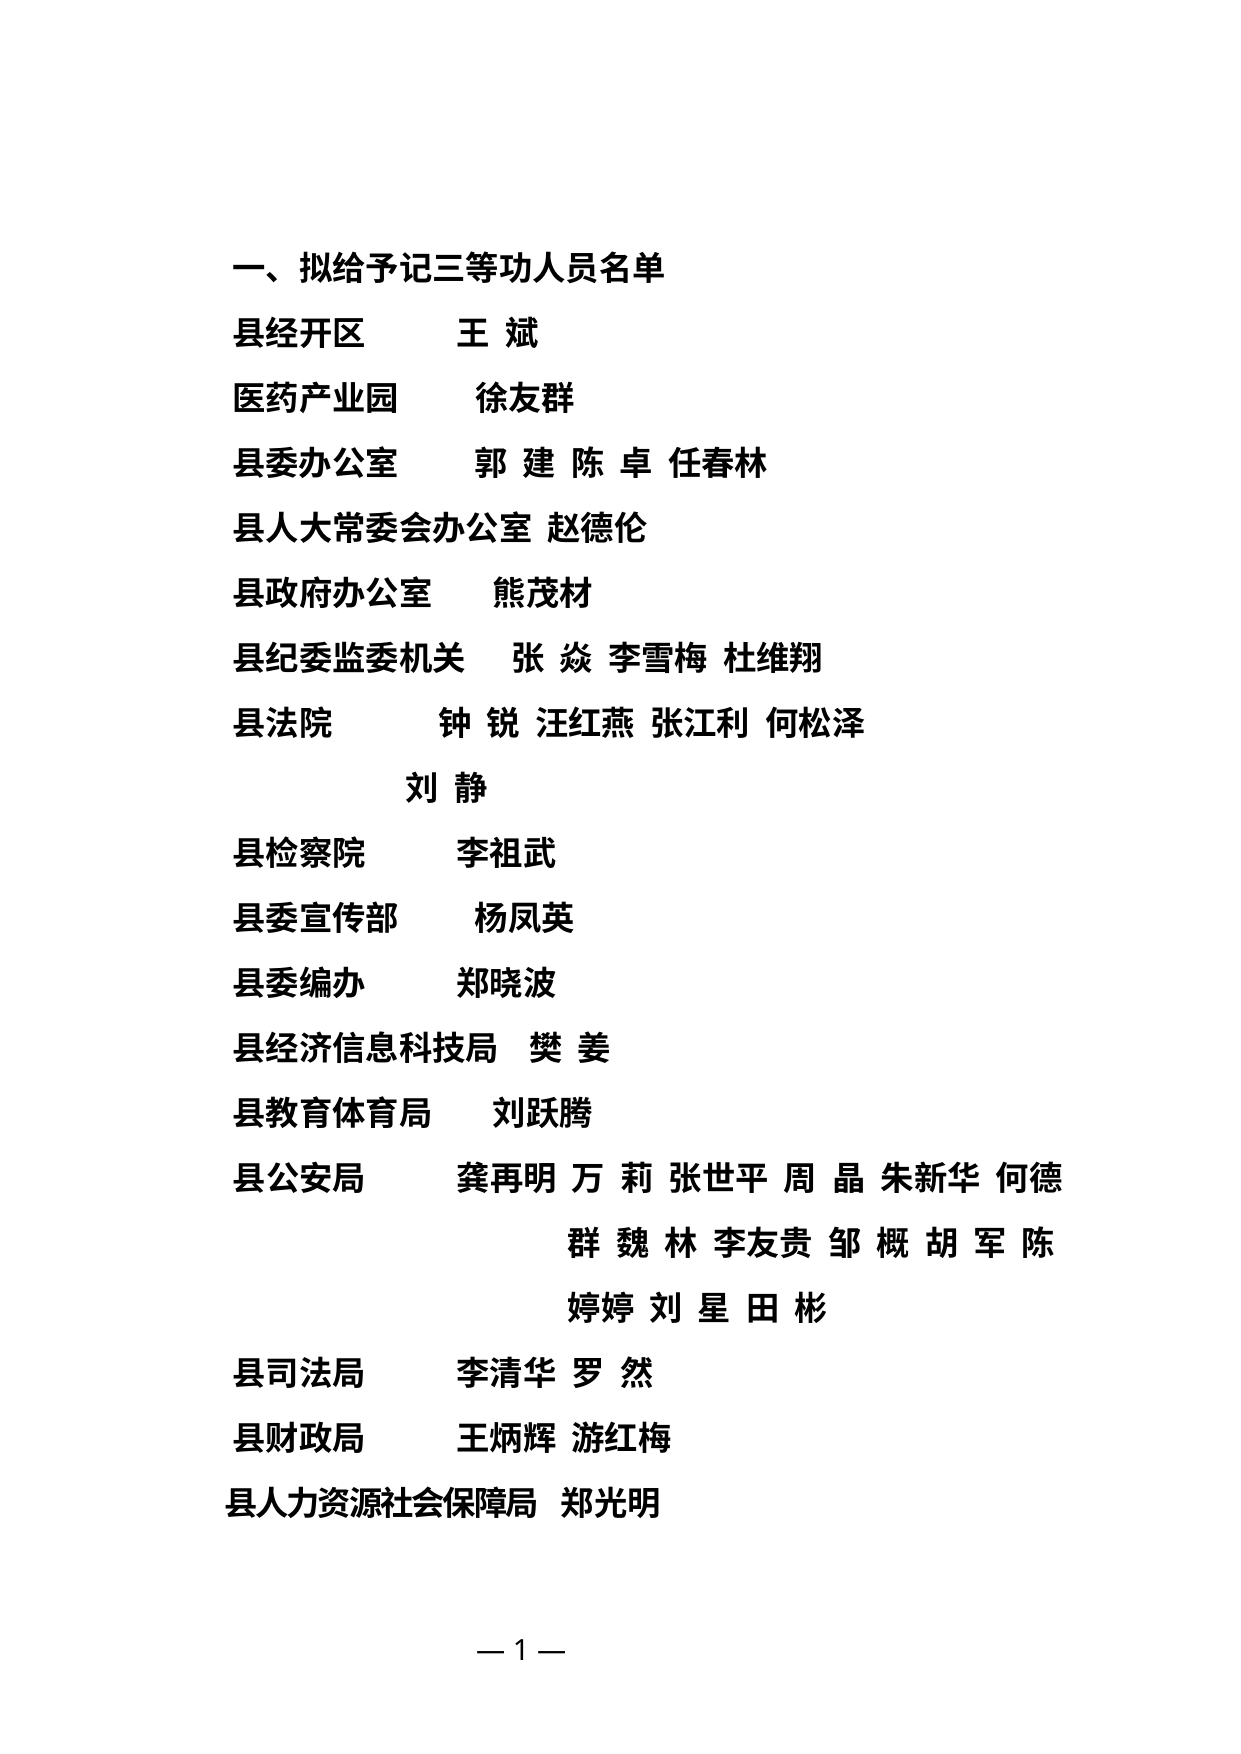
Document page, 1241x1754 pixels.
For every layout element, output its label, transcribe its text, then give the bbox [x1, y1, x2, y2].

text 县法院 钟 锐 汪红燕 张江利 何松泽 [165, 688, 1087, 753]
text 县委编办 郑晓波 [165, 948, 1087, 1013]
text 县人力资源社会保障局 郑光明 [165, 1468, 1087, 1533]
text 县经开区 王 斌 [165, 298, 1087, 363]
text 刘 静 [165, 753, 1087, 818]
text 县委办公室 郭 建 陈 卓 任春林 [232, 428, 1087, 493]
text 一、拟给予记三等功人员名单 [165, 233, 1087, 298]
text 县司法局 李清华 罗 然 [165, 1338, 1087, 1403]
text 县政府办公室 熊茂材 [165, 558, 1087, 623]
text 县教育体育局 刘跃腾 [165, 1078, 1087, 1143]
text 县财政局 王炳辉 游红梅 [165, 1403, 1087, 1468]
text 医药产业园 徐友群 [165, 363, 1087, 428]
text 县纪委监委机关 张 焱 李雪梅 杜维翔 [165, 623, 1087, 688]
text 县经济信息科技局 樊 姜 [165, 1013, 1087, 1078]
text 县检察院 李祖武 [165, 818, 1087, 883]
text 县人大常委会办公室 赵德伦 [165, 493, 1087, 558]
text 县委宣传部 杨凤英 [165, 883, 1087, 948]
text 县公安局 龚再明 万 莉 张世平 周 晶 朱新华 何德群 魏 林 李友贵 邹 概 胡 军 陈婷婷 刘 星 田 彬 [233, 1143, 1087, 1338]
